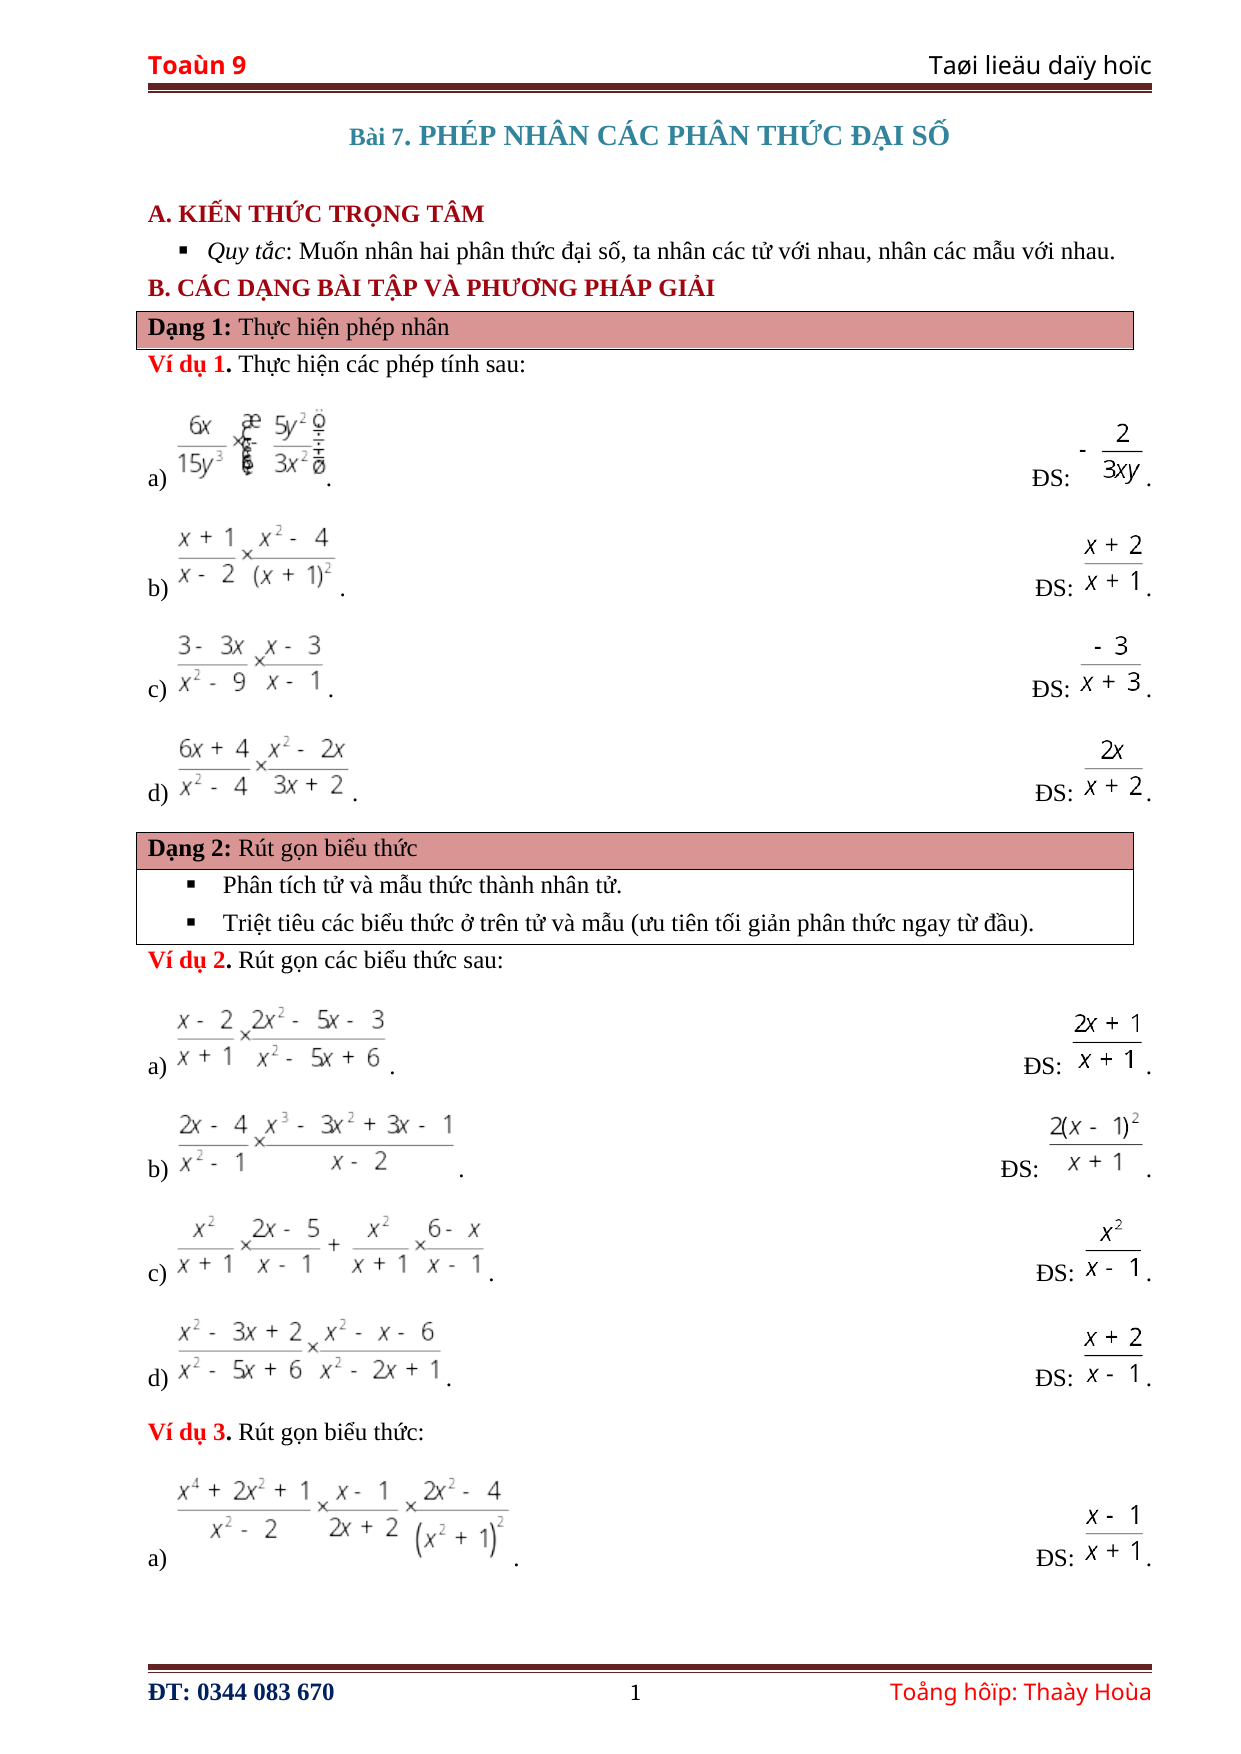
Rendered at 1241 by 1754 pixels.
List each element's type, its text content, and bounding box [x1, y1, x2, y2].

text b) . ĐS: . [148, 517, 1152, 602]
text B. CÁC DẠNG BÀI TẬP VÀ PHƯƠNG PHÁP GIẢI [148, 273, 1152, 302]
text Ví dụ 1. Thực hiện các phép tính sau: [148, 349, 1152, 378]
text c) . ĐS: . [148, 1208, 1152, 1286]
list Quy tắc: Muốn nhân hai phân thức đại số, ta nhân các tử với nhau, nhân các mẫu với nhau. [177, 236, 1152, 265]
text a) . ĐS: . [148, 403, 1152, 492]
text b) . ĐS: . [148, 1104, 1152, 1183]
text Ví dụ 3. Rút gọn biểu thức: [148, 1417, 1152, 1446]
text d) . ĐS: . [148, 728, 1152, 807]
text a) . ĐS: . [148, 999, 1152, 1079]
table_header Dạng 1: Thực hiện phép nhân [137, 312, 1133, 348]
text c) . ĐS: . [148, 627, 1152, 703]
table_cell Phân tích tử và mẫu thức thành nhân tử. Triệt tiêu các biểu thức ở trên tử và mẫu (ưu tiên tối giản phân thức ngay từ đầu). [137, 870, 1133, 944]
text A. KIẾN THỨC TRỌNG TÂM [148, 199, 1152, 228]
text a) . ĐS: . [148, 1471, 1152, 1572]
table_header Dạng 2: Rút gọn biểu thức [137, 833, 1133, 869]
text d) . ĐS: . [148, 1311, 1152, 1392]
text Bài 7. PHÉP NHÂN CÁC PHÂN THỨC ĐẠI SỐ [148, 118, 1152, 152]
text Ví dụ 2. Rút gọn các biểu thức sau: [148, 945, 1152, 974]
